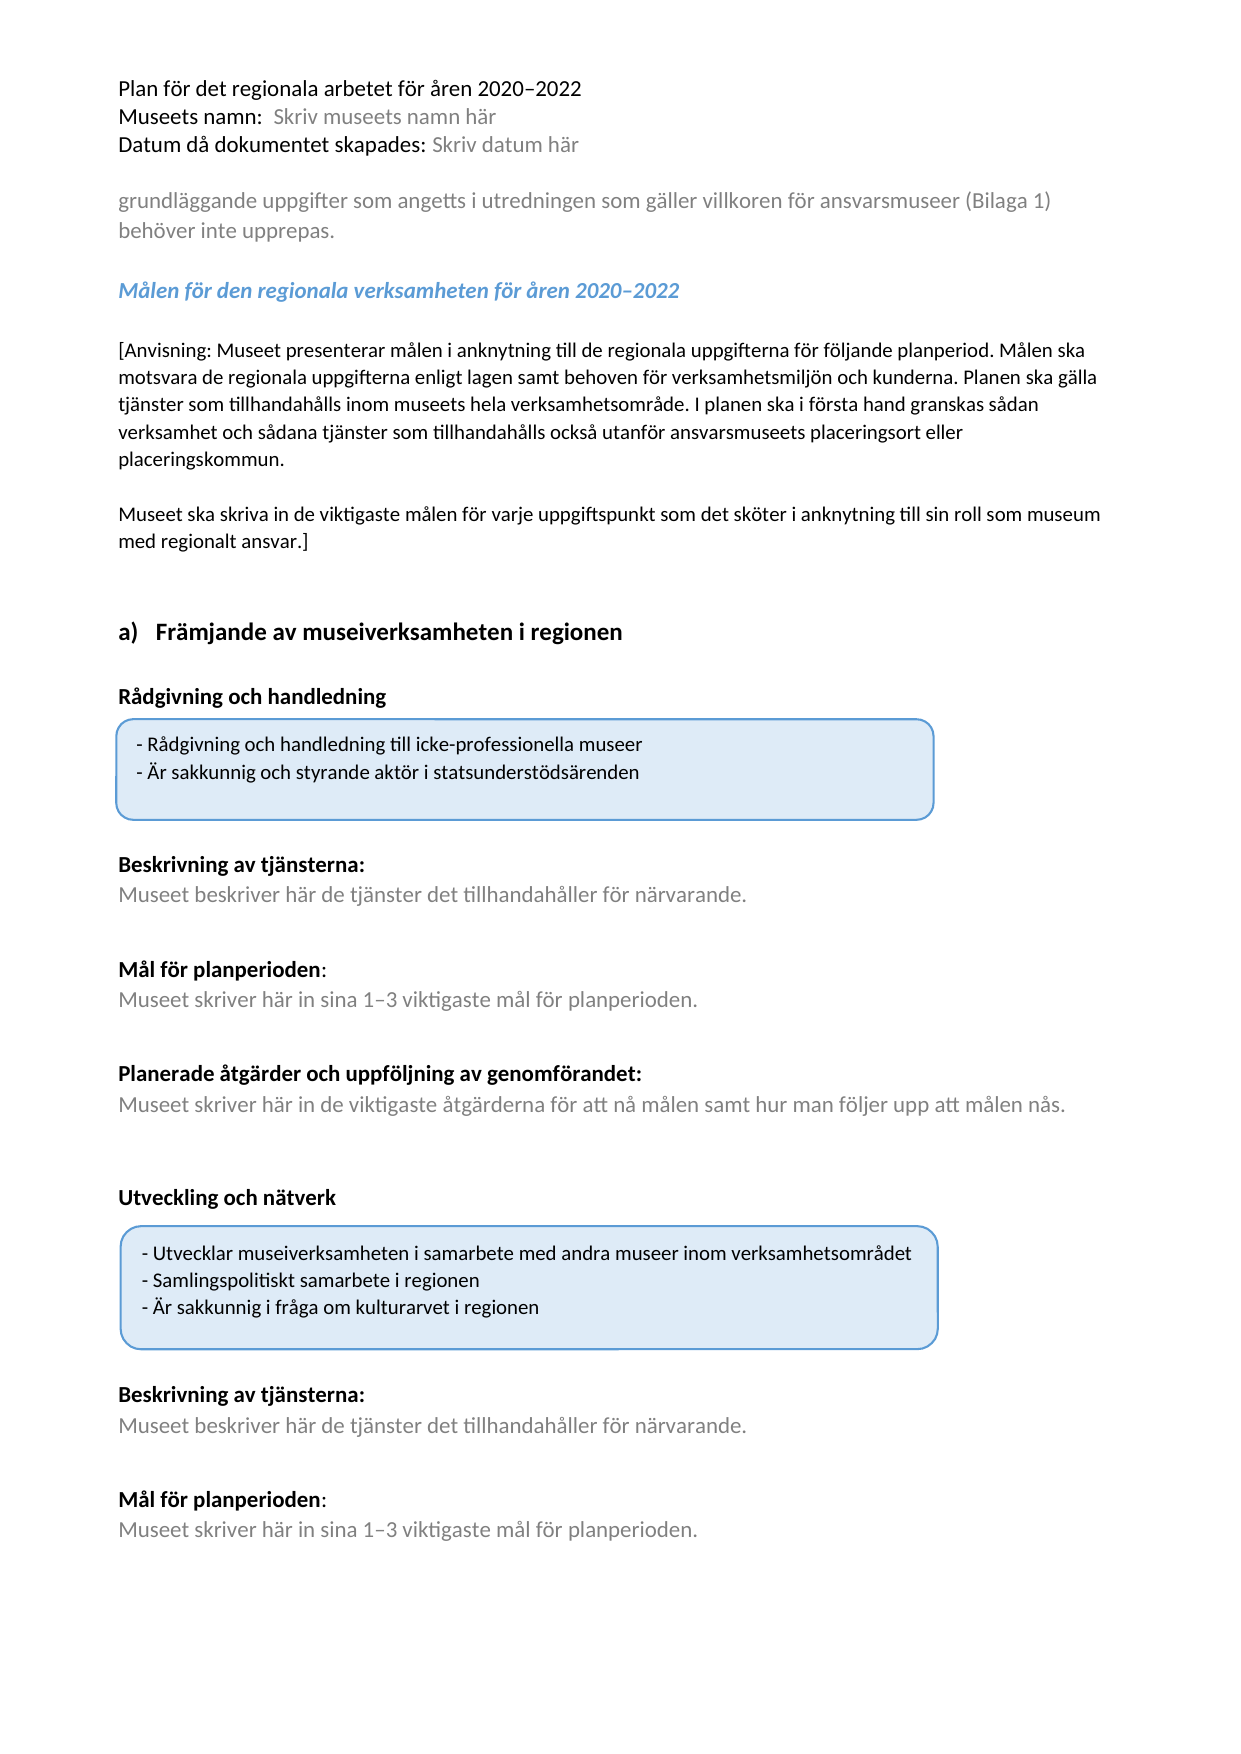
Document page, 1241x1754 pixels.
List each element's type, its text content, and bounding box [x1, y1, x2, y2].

list Målen för den regionala verksamheten för åren 2020–2022 [118, 276, 1122, 304]
text Planerade åtgärder och uppföljning av genomförandet: [118, 1032, 1122, 1118]
list Rådgivning och handledning [118, 682, 1122, 710]
text Beskrivning av tjänsterna: [118, 1230, 1122, 1439]
text Utveckling och nätverk [118, 1183, 1122, 1212]
text Mål för planperioden: [118, 1458, 1122, 1543]
text Mål för planperioden: [118, 927, 1122, 1013]
list [Anvisning: Museet presenterar målen i anknytning till de regionala uppgifterna för följande planperiod. Målen ska motsvara de regionala uppgifterna enligt lagen samt behoven för verksamhetsmiljön och kunderna. Planen ska gälla tjänster som tillhandahålls inom museets hela verksamhetsområde. I planen ska i första hand granskas sådan verksamhet och sådana tjänster som tillhandahålls också utanför ansvarsmuseets placeringsort eller placeringskommun. Museet ska skriva in de viktigaste målen för varje uppgiftspunkt som det sköter i anknytning till sin roll som museum med regionalt ansvar.] [118, 337, 1122, 554]
list Främjande av museiverksamheten i regionen [118, 616, 1122, 647]
text Beskrivning av tjänsterna: [118, 850, 1122, 908]
